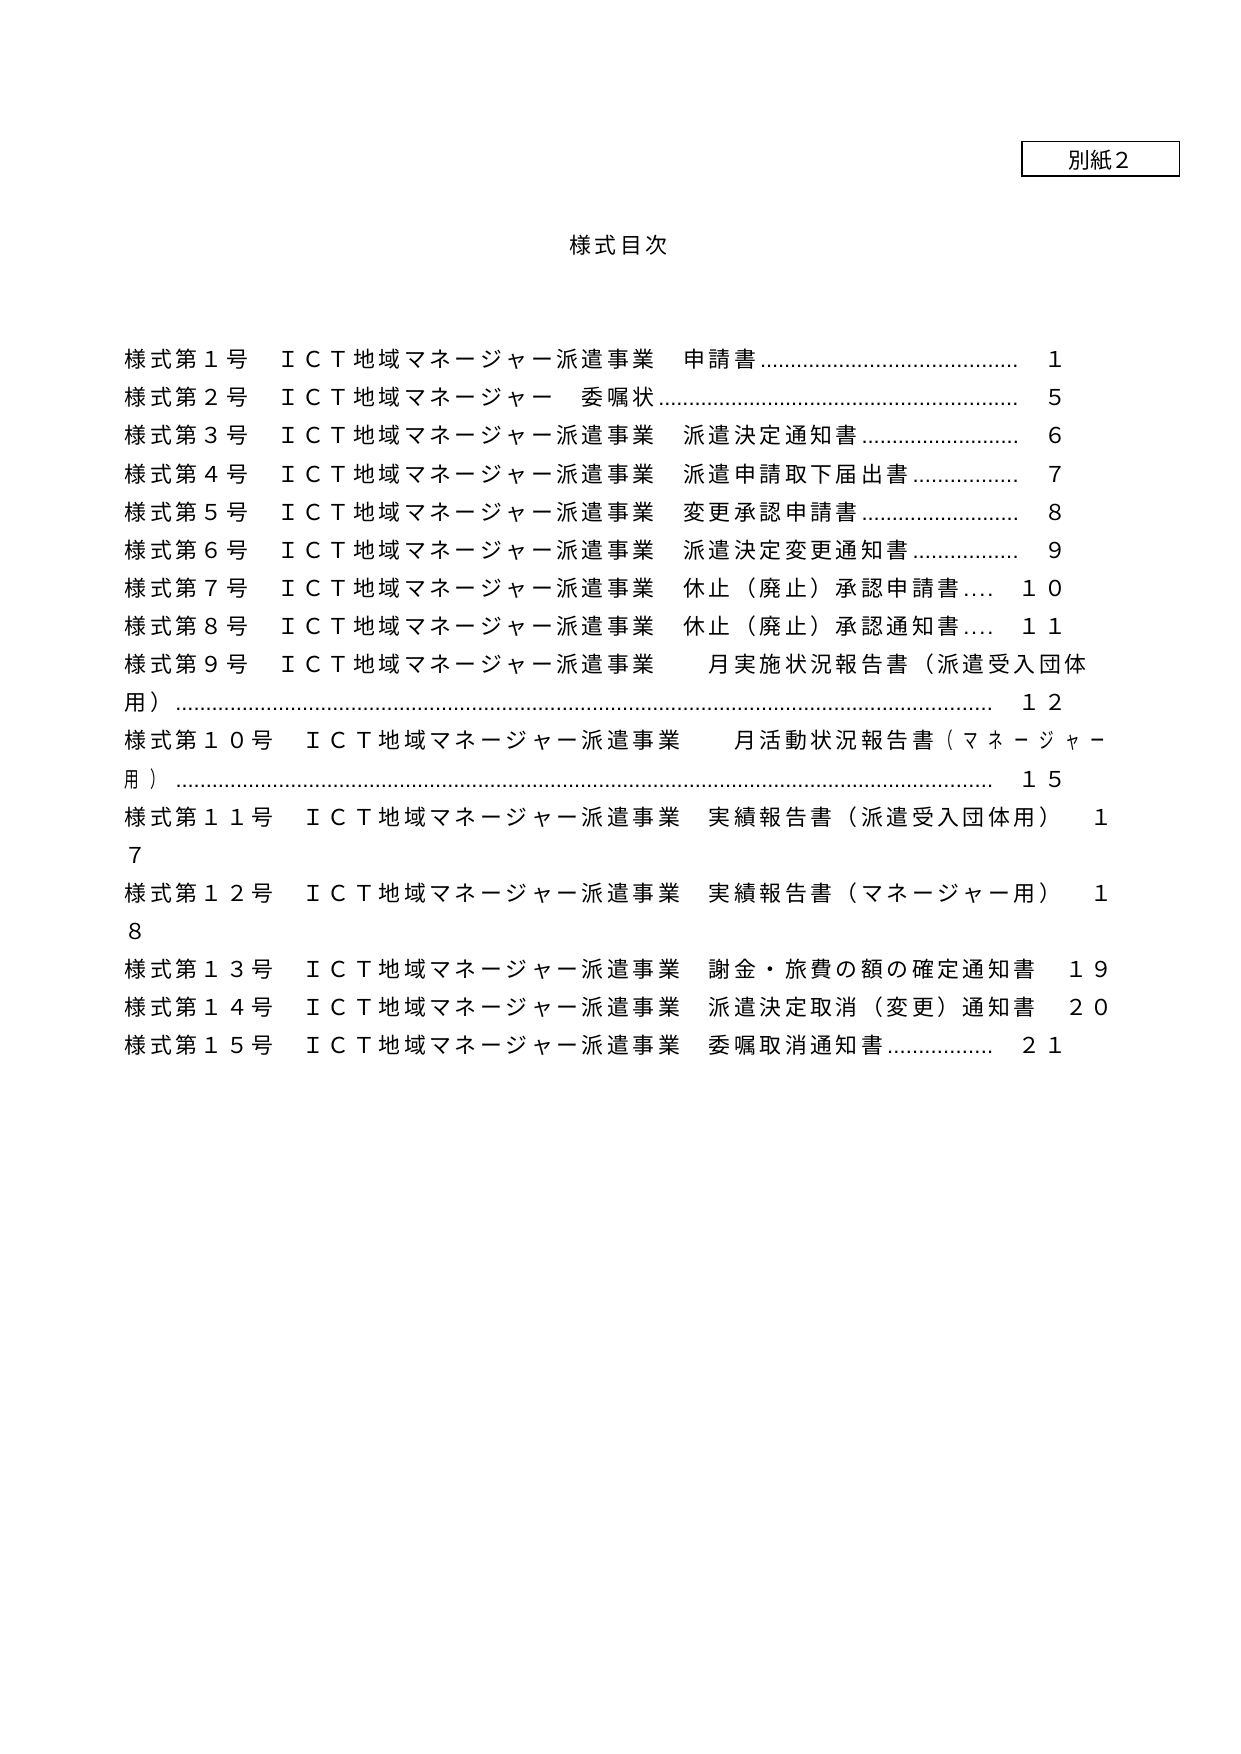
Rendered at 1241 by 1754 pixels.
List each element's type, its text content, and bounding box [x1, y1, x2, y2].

text 様式第１０号 ＩＣＴ地域マネージャー派遣事業 月活動状況報告書（マネージャー用） １５ [124, 720, 1116, 796]
text 様式第２号 ＩＣＴ地域マネージャー 委嘱状 ５ [124, 377, 1116, 415]
text 様式第９号 ＩＣＴ地域マネージャー派遣事業 月実施状況報告書（派遣受入団体用） １２ [124, 644, 1116, 720]
text 様式目次 [124, 224, 1116, 263]
text 様式第８号 ＩＣＴ地域マネージャー派遣事業 休止（廃止）承認通知書 １１ [124, 606, 1116, 644]
text 様式第５号 ＩＣＴ地域マネージャー派遣事業 変更承認申請書 ８ [124, 491, 1116, 529]
text 様式第１３号 ＩＣＴ地域マネージャー派遣事業 謝金・旅費の額の確定通知書 １９ [124, 949, 1116, 987]
text 様式第１１号 ＩＣＴ地域マネージャー派遣事業 実績報告書（派遣受入団体用） １７ [124, 796, 1116, 873]
text 様式第４号 ＩＣＴ地域マネージャー派遣事業 派遣申請取下届出書 ７ [124, 453, 1116, 491]
text 様式第１５号 ＩＣＴ地域マネージャー派遣事業 委嘱取消通知書 ２１ [124, 1025, 1116, 1063]
text 様式第６号 ＩＣＴ地域マネージャー派遣事業 派遣決定変更通知書 ９ [124, 529, 1116, 568]
text 様式第１２号 ＩＣＴ地域マネージャー派遣事業 実績報告書（マネージャー用） １８ [124, 873, 1116, 949]
text 様式第１４号 ＩＣＴ地域マネージャー派遣事業 派遣決定取消（変更）通知書 ２０ [124, 987, 1116, 1025]
text 様式第１号 ＩＣＴ地域マネージャー派遣事業 申請書 １ [124, 339, 1116, 377]
text 様式第３号 ＩＣＴ地域マネージャー派遣事業 派遣決定通知書 ６ [124, 415, 1116, 453]
text 様式第７号 ＩＣＴ地域マネージャー派遣事業 休止（廃止）承認申請書 １０ [124, 568, 1116, 606]
